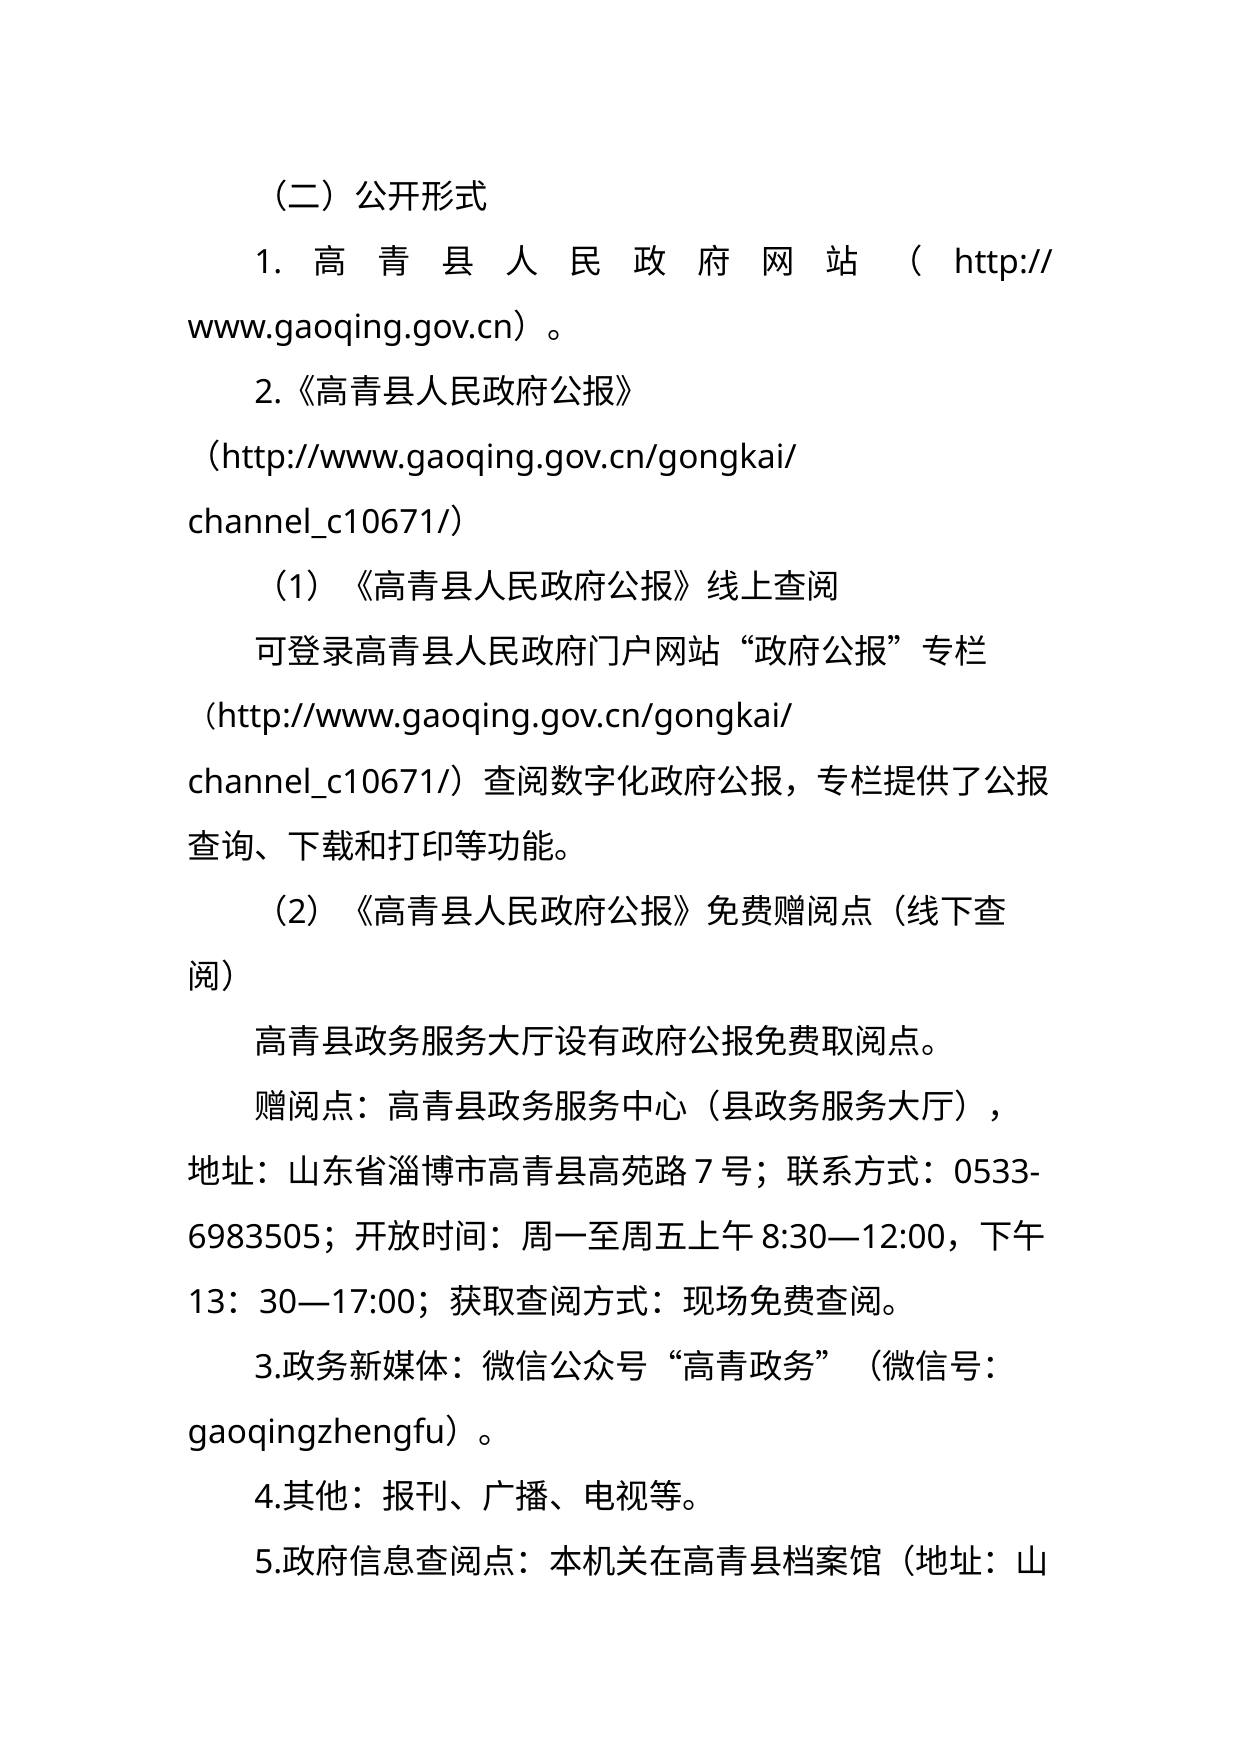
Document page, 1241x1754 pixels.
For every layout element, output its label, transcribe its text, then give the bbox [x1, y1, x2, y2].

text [187, 1527, 1053, 1592]
text 可登录高青县人民政府门户网站“政府公报”专栏（http://www.gaoqing.gov.cn/gongkai/channel_c10671/）查阅数字化政府公报，专栏提供了公报查询、下载和打印等功能。 [187, 617, 1053, 877]
text 4.其他：报刊、广播、电视等。 [187, 1462, 1053, 1527]
text （二）公开形式 [187, 162, 1053, 227]
text 2.《高青县人民政府公报》 [187, 357, 1053, 422]
text 高青县政务服务大厅设有政府公报免费取阅点。 [187, 1007, 1053, 1072]
text 赠阅点：高青县政务服务中心（县政务服务大厅），地址：山东省淄博市高青县高苑路7号；联系方式：0533-6983505；开放时间：周一至周五上午8:30—12:00，下午13：30—17:00；获取查阅方式：现场免费查阅。 [187, 1072, 1053, 1332]
text （2）《高青县人民政府公报》免费赠阅点（线下查阅） [187, 877, 1053, 1007]
text （http://www.gaoqing.gov.cn/gongkai/channel_c10671/） [187, 422, 1053, 552]
text （1）《高青县人民政府公报》线上查阅 [187, 552, 1053, 617]
text 1.高青县人民政府网站（http://www.gaoqing.gov.cn）。 [187, 227, 1053, 357]
text 3.政务新媒体：微信公众号“高青政务”（微信号：gaoqingzhengfu）。 [187, 1332, 1053, 1462]
